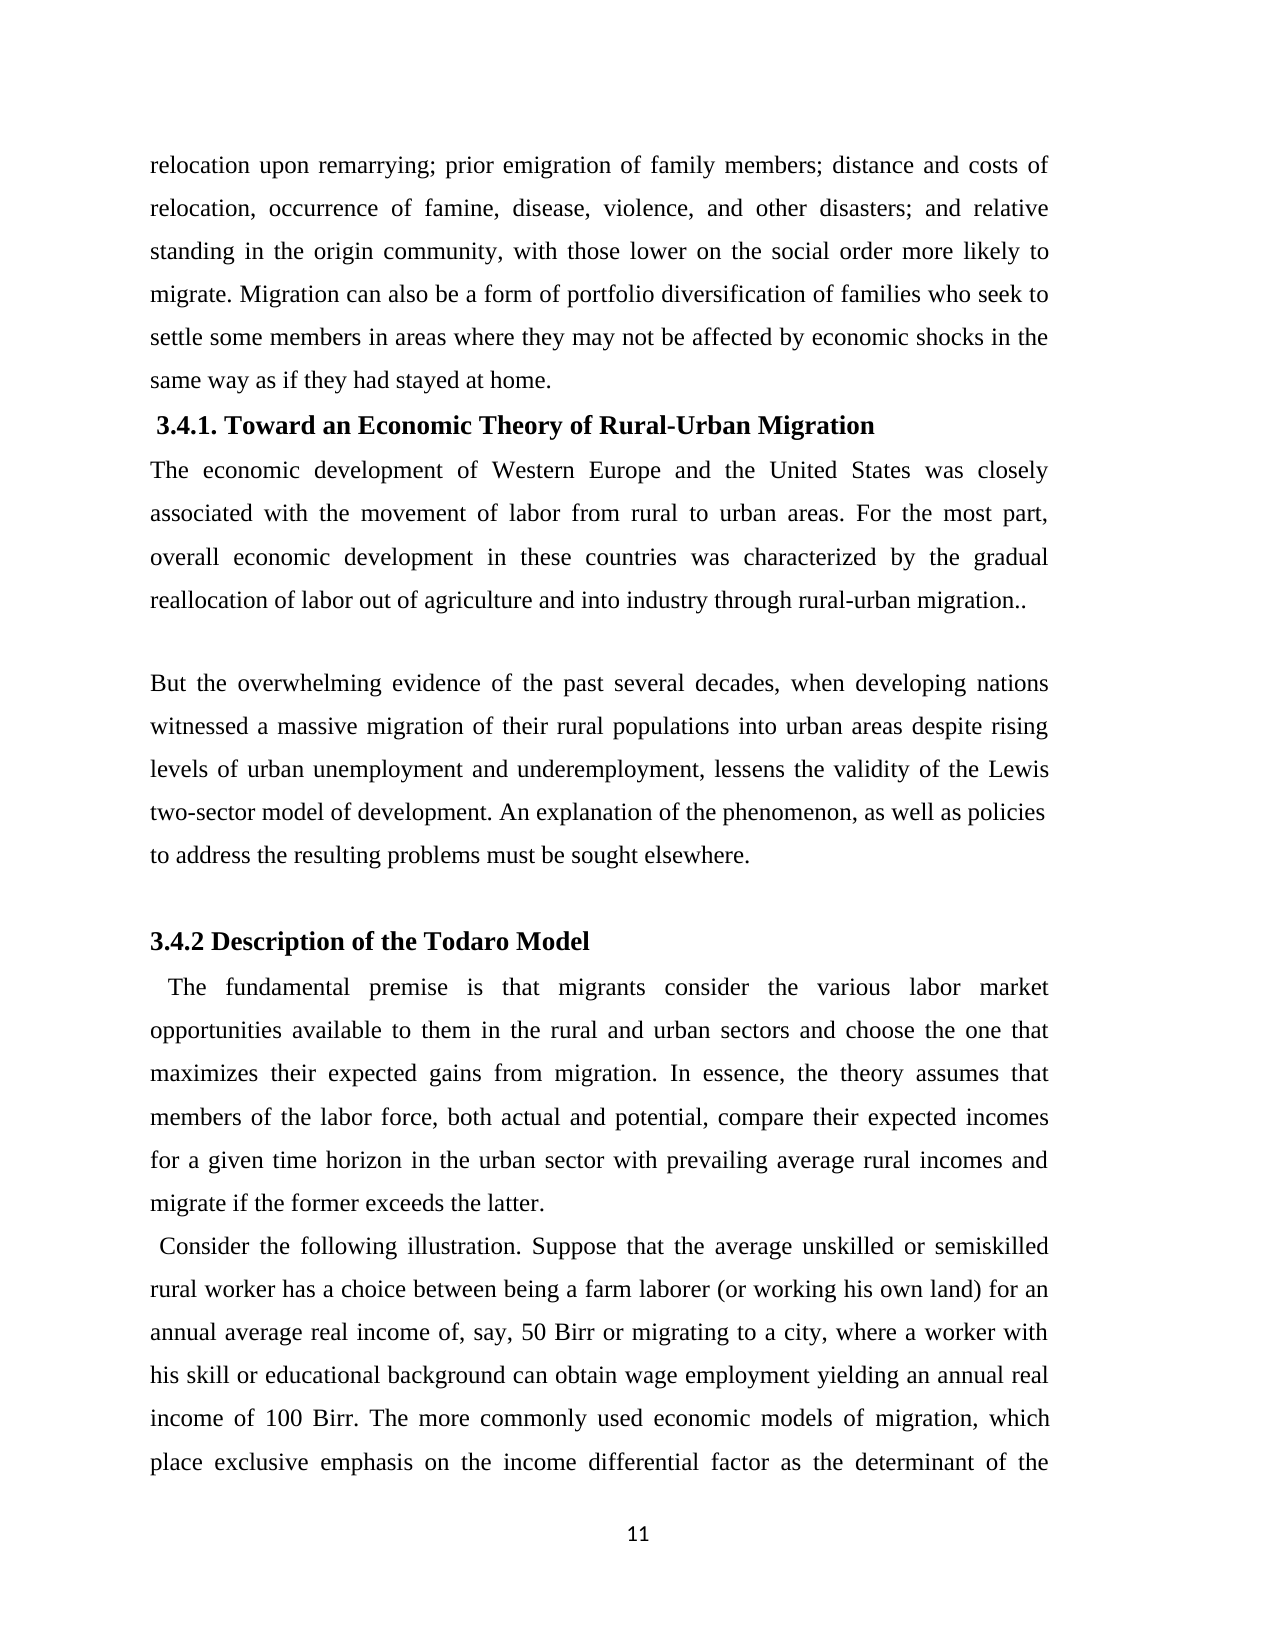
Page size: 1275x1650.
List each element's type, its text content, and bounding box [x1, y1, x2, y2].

text to address the resulting problems must be sought elsewhere. [150, 840, 1050, 869]
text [150, 150, 1050, 394]
text The fundamental premise is that migrants consider the various labor market opportunities available to them in the rural and urban sectors and choose the one that maximizes their expected gains from migration. In essence, the theory assumes that members of the labor force, both actual and potential, compare their expected incomes for a given time horizon in the urban sector with prevailing average rural incomes and migrate if the former exceeds the latter. [150, 972, 1050, 1217]
text 3.4.1. Toward an Economic Theory of Rural-Urban Migration [150, 409, 1050, 440]
text But the overwhelming evidence of the past several decades, when developing nations witnessed a massive migration of their rural populations into urban areas despite rising levels of urban unemployment and underemployment, lessens the validity of the Lewis two-sector model of development. An explanation of the phenomenon, as well as policies [150, 668, 1050, 826]
text 3.4.2 Description of the Todaro Model [150, 926, 1050, 957]
text The economic development of Western Europe and the United States was closely associated with the movement of labor from rural to urban areas. For the most part, overall economic development in these countries was characterized by the gradual reallocation of labor out of agriculture and into industry through rural-urban migration.. [150, 455, 1050, 613]
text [150, 1231, 1050, 1475]
